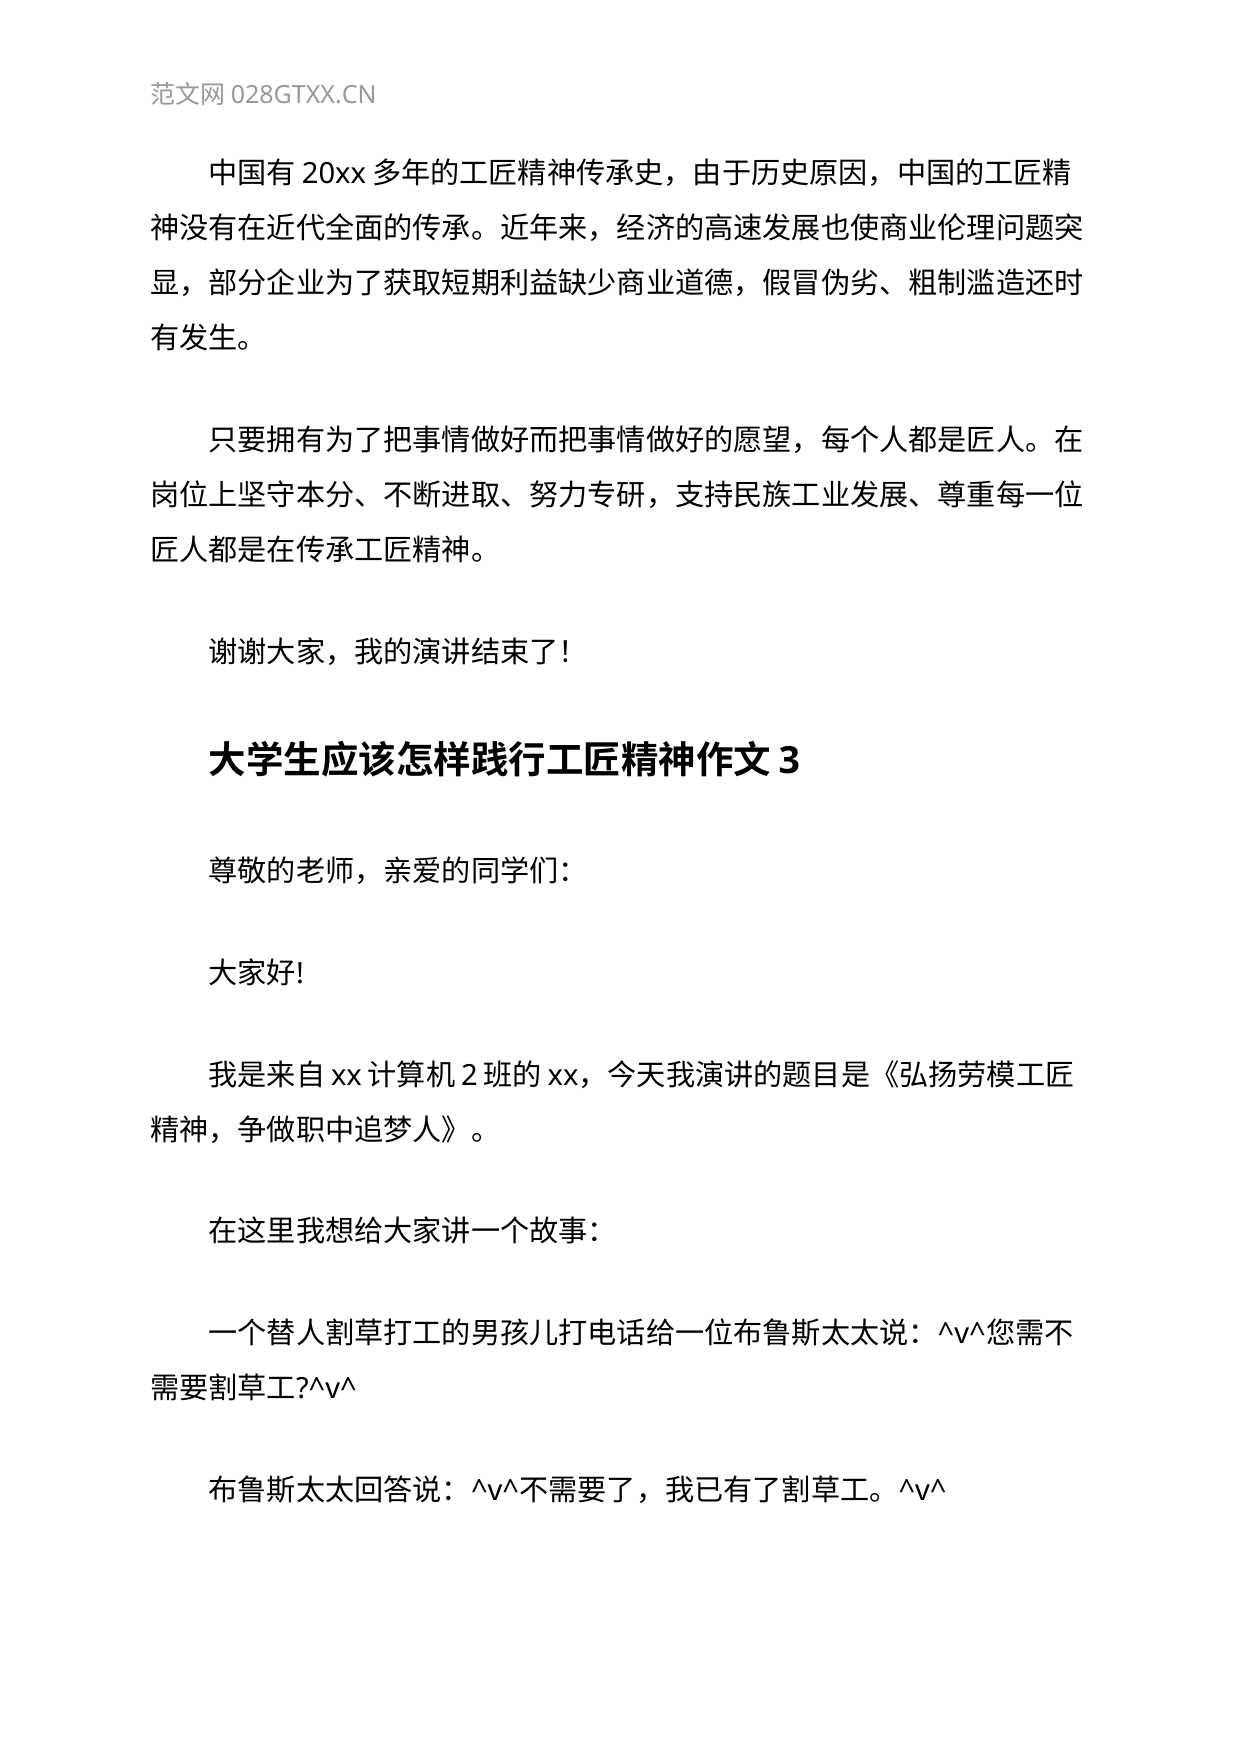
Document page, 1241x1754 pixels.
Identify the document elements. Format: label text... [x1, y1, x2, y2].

text 布鲁斯太太回答说：^v^不需要了，我已有了割草工。^v^ [150, 1467, 1090, 1509]
text 只要拥有为了把事情做好而把事情做好的愿望，每个人都是匠人。在岗位上坚守本分、不断进取、努力专研，支持民族工业发展、尊重每一位匠人都是在传承工匠精神。 [150, 417, 1090, 569]
text 我是来自xx计算机2班的xx，今天我演讲的题目是《弘扬劳模工匠精神，争做职中追梦人》。 [150, 1051, 1090, 1148]
text 谢谢大家，我的演讲结束了！ [150, 628, 1090, 670]
text 中国有20xx多年的工匠精神传承史，由于历史原因，中国的工匠精神没有在近代全面的传承。近年来，经济的高速发展也使商业伦理问题突显，部分企业为了获取短期利益缺少商业道德，假冒伪劣、粗制滥造还时有发生。 [150, 150, 1090, 357]
text 一个替人割草打工的男孩儿打电话给一位布鲁斯太太说：^v^您需不需要割草工?^v^ [150, 1310, 1090, 1407]
text 大家好! [150, 949, 1090, 992]
text 大学生应该怎样践行工匠精神作文3 [150, 730, 1090, 784]
text 在这里我想给大家讲一个故事： [150, 1208, 1090, 1250]
text 尊敬的老师，亲爱的同学们： [150, 847, 1090, 890]
